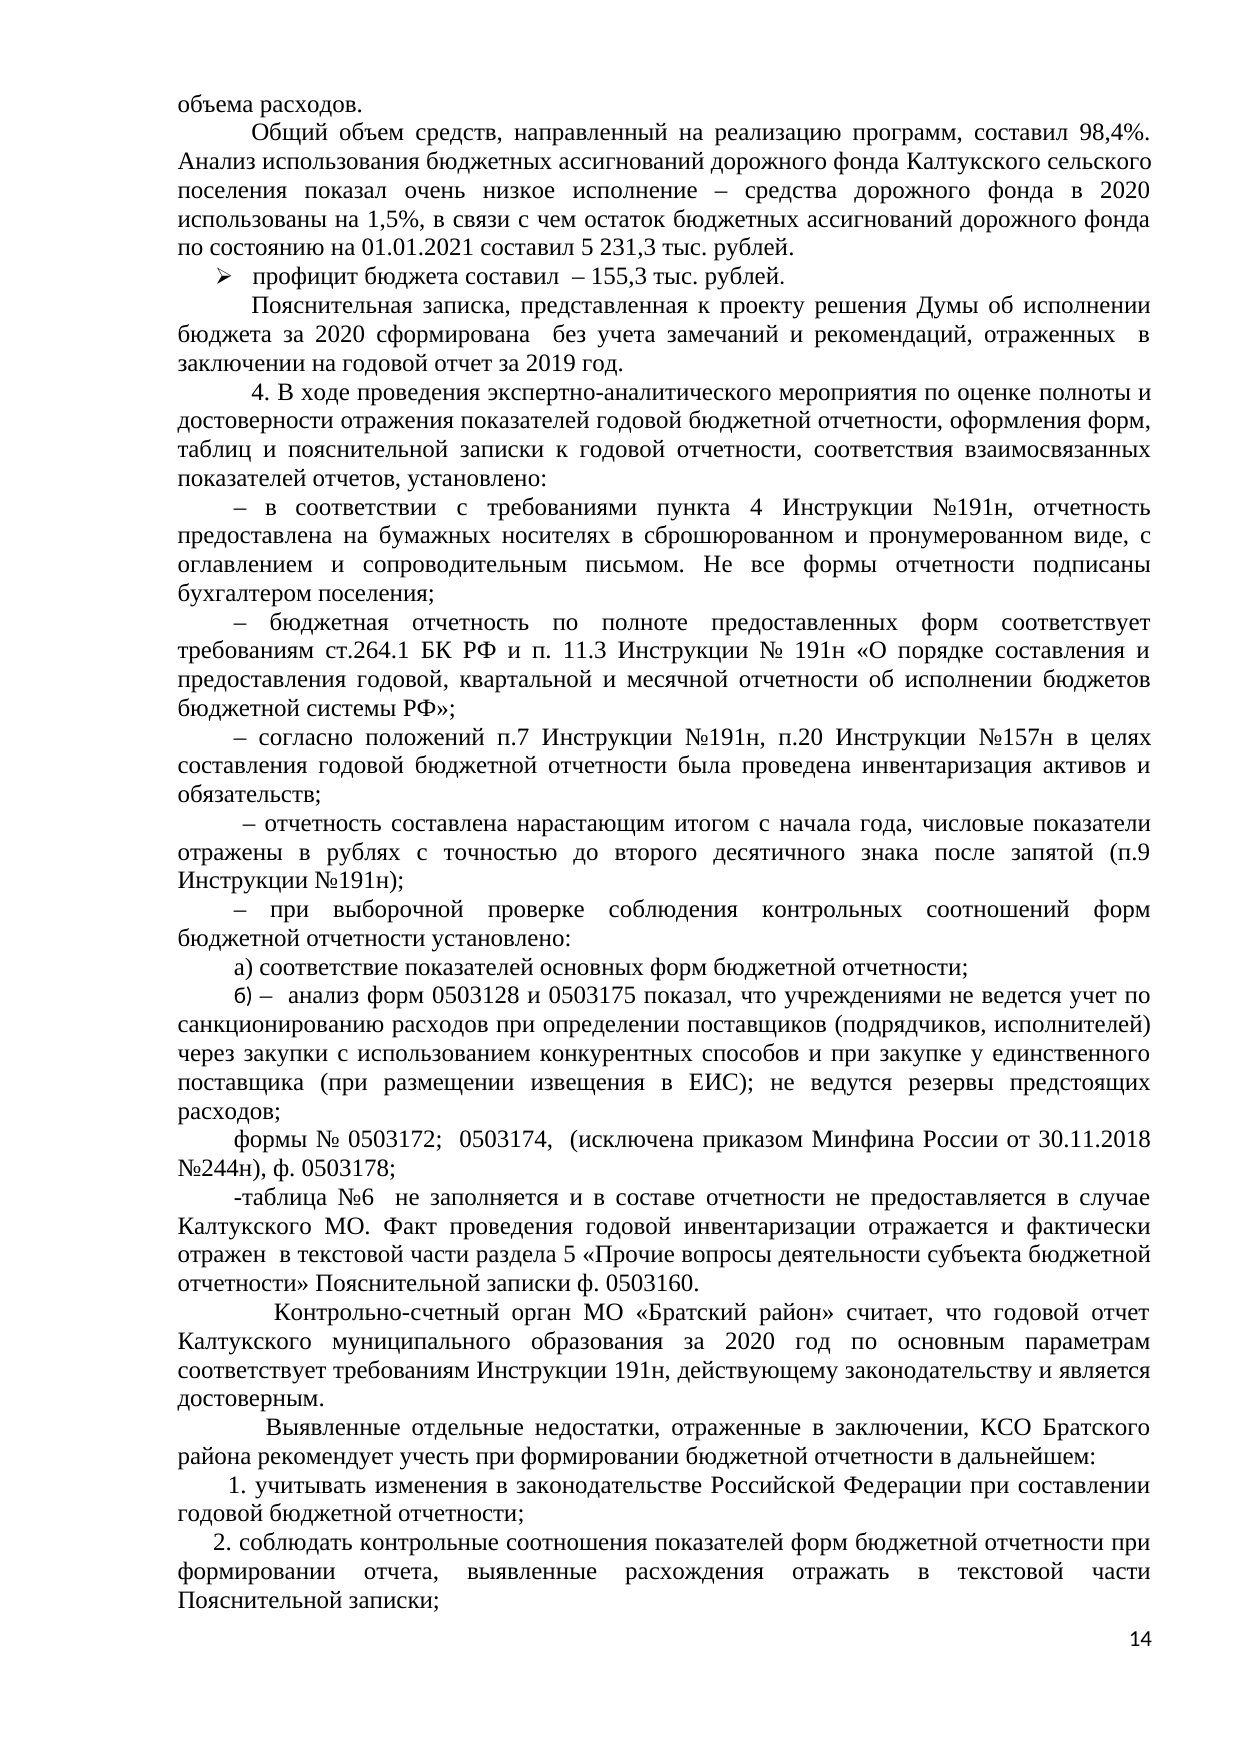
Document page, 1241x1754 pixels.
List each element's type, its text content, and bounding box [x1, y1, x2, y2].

text – отчетность составлена нарастающим итогом с начала года, числовые показатели отражены в рублях с точностью до второго десятичного знака после запятой (п.9 Инструкции №191н); [177, 808, 1152, 894]
text 2. соблюдать контрольные соотношения показателей форм бюджетной отчетности при формировании отчета, выявленные расхождения отражать в текстовой части Пояснительной записки; [177, 1527, 1152, 1613]
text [177, 89, 1152, 117]
text а) соответствие показателей основных форм бюджетной отчетности; [177, 952, 1152, 981]
text – бюджетная отчетность по полноте предоставленных форм соответствует требованиям ст.264.1 БК РФ и п. 11.3 Инструкции № 191н «О порядке составления и предоставления годовой, квартальной и месячной отчетности об исполнении бюджетов бюджетной системы РФ»; [177, 607, 1152, 722]
text -таблица №6 не заполняется и в составе отчетности не предоставляется в случае Калтукского МО. Факт проведения годовой инвентаризации отражается и фактически отражен в текстовой части раздела 5 «Прочие вопросы деятельности субъекта бюджетной отчетности» Пояснительной записки ф. 0503160. [177, 1182, 1152, 1297]
text 4. В ходе проведения экспертно-аналитического мероприятия по оценке полноты и достоверности отражения показателей годовой бюджетной отчетности, оформления форм, таблиц и пояснительной записки к годовой отчетности, соответствия взаимосвязанных показателей отчетов, установлено: [177, 377, 1152, 492]
text – при выборочной проверке соблюдения контрольных соотношений форм бюджетной отчетности установлено: [177, 894, 1152, 952]
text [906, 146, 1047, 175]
text Общий объем средств, направленный на реализацию программ, составил 98,4%. Анализ использования бюджетных ассигнований дорожного фонда Калтукского сельского поселения показал очень низкое исполнение – средства дорожного фонда в 2020 использованы на 1,5%, в связи с чем остаток бюджетных ассигнований дорожного фонда по состоянию на 01.01.2021 составил 5 231,3 тыс. рублей. [177, 117, 1152, 146]
text Общий объем средств, направленный на реализацию программ, составил 98,4%. Анализ использования бюджетных ассигнований дорожного фонда Калтукского сельского поселения показал очень низкое исполнение – средства дорожного фонда в 2020 использованы на 1,5%, в связи с чем остаток бюджетных ассигнований дорожного фонда по состоянию на 01.01.2021 составил 5 231,3 тыс. рублей. [177, 232, 1152, 261]
text 1. учитывать изменения в законодательстве Российской Федерации при составлении годовой бюджетной отчетности; [177, 1470, 1152, 1527]
text б) – анализ форм 0503128 и 0503175 показал, что учреждениями не ведется учет по санкционированию расходов при определении поставщиков (подрядчиков, исполнителей) через закупки с использованием конкурентных способов и при закупке у единственного поставщика (при размещении извещения в ЕИС); не ведутся резервы предстоящих расходов; [177, 981, 1152, 1124]
text Выявленные отдельные недостатки, отраженные в заключении, КСО Братского района рекомендует учесть при формировании бюджетной отчетности в дальнейшем: [177, 1412, 1152, 1470]
text Контрольно-счетный орган МО «Братский район» считает, что годовой отчет Калтукского муниципального образования за 2020 год по основным параметрам соответствует требованиям Инструкции 191н, действующему законодательству и является достоверным. [177, 1297, 1152, 1412]
text Пояснительная записка, представленная к проекту решения Думы об исполнении бюджета за 2020 сформирована без учета замечаний и рекомендаций, отраженных в заключении на годовой отчет за 2019 год. [177, 291, 1152, 377]
text формы № 0503172; 0503174, (исключена приказом Минфина России от 30.11.2018 №244н), ф. 0503178; [177, 1124, 1152, 1182]
text – в соответствии с требованиями пункта 4 Инструкции №191н, отчетность предоставлена на бумажных носителях в сброшюрованном и пронумерованном виде, с оглавлением и сопроводительным письмом. Не все формы отчетности подписаны бухгалтером поселения; [177, 492, 1152, 607]
list профицит бюджета составил – 155,3 тыс. рублей. [215, 261, 1152, 291]
text – согласно положений п.7 Инструкции №191н, п.20 Инструкции №157н в целях составления годовой бюджетной отчетности была проведена инвентаризация активов и обязательств; [177, 722, 1152, 808]
